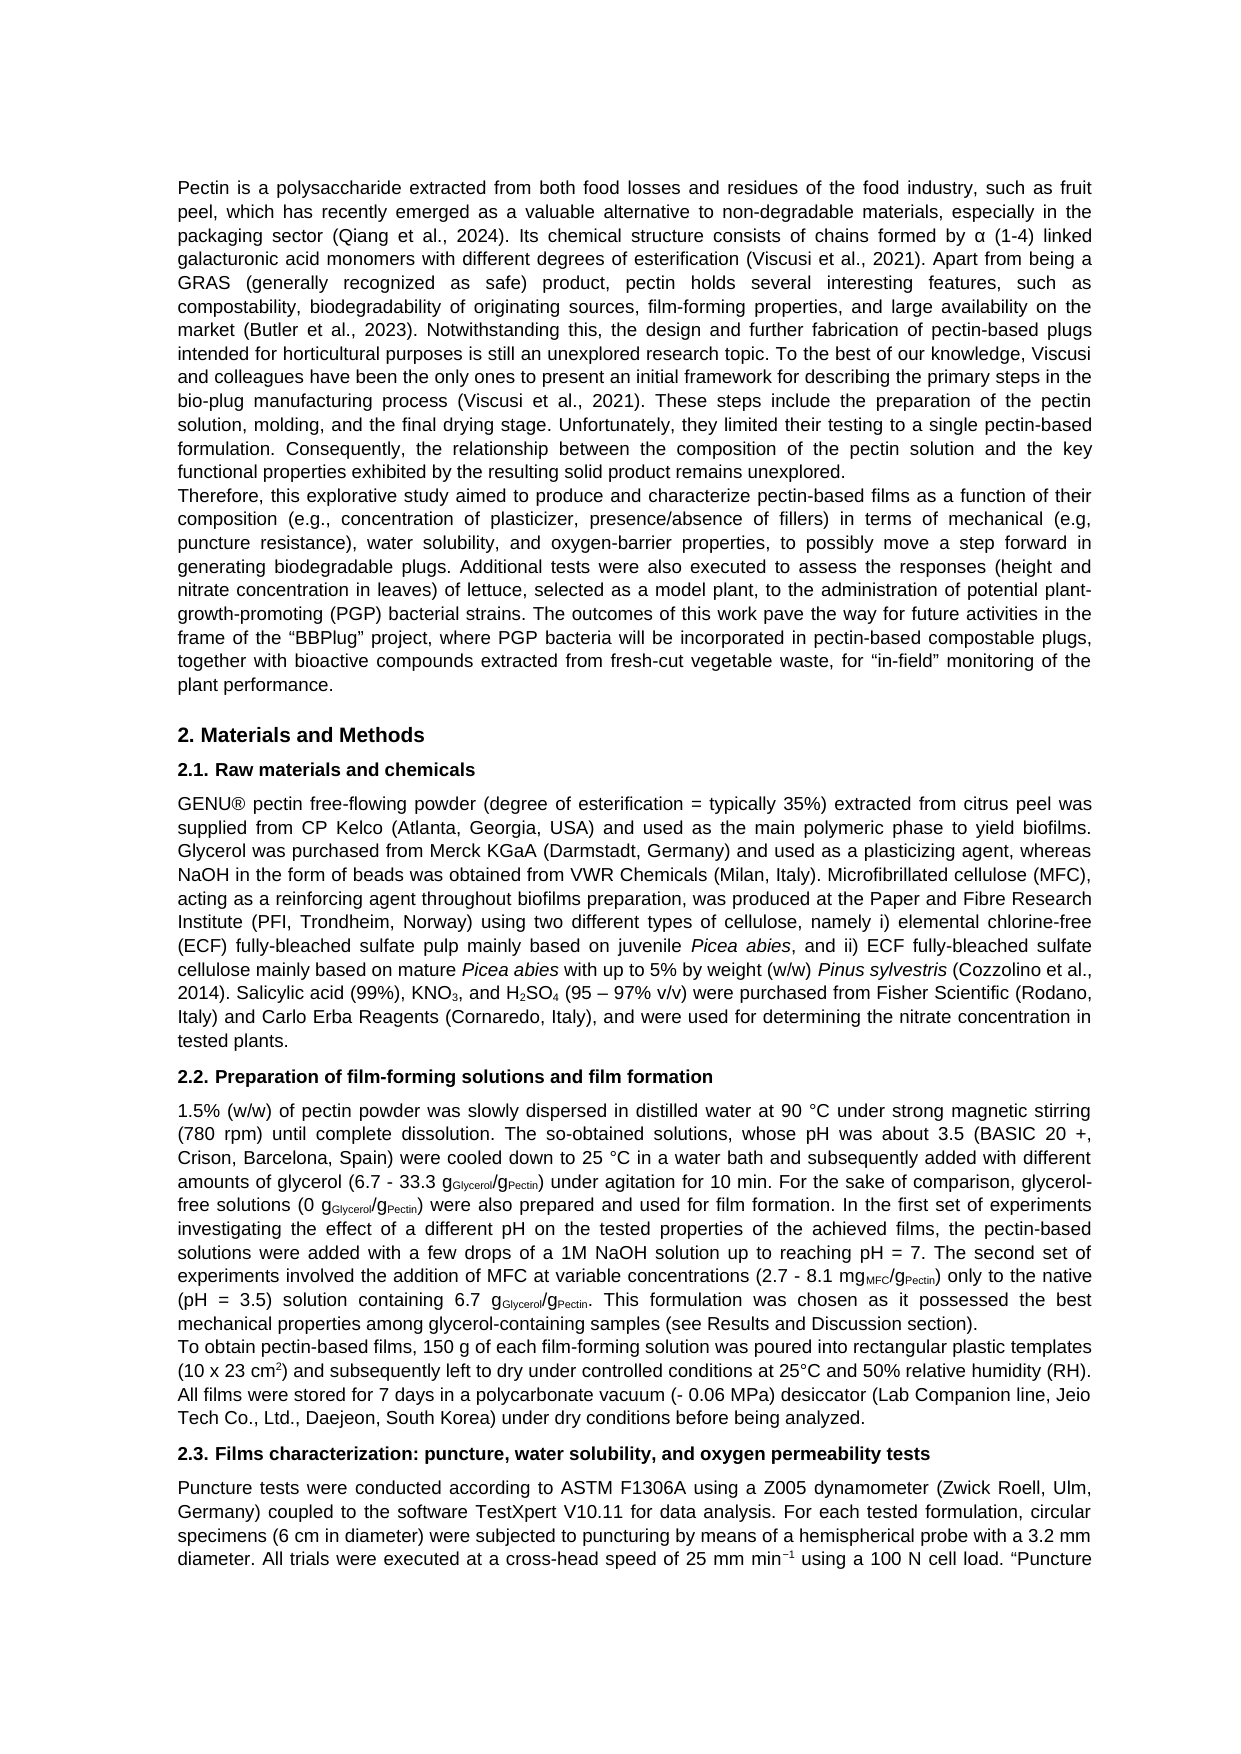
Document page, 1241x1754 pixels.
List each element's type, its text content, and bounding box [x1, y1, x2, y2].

text To obtain pectin-based films, 150 g of each film-forming solution was poured into rectangular plastic templates (10 x 23 cm2) and subsequently left to dry under controlled conditions at 25°C and 50% relative humidity (RH). All films were stored for 7 days in a polycarbonate vacuum (- 0.06 MPa) desiccator (Lab Companion line, Jeio Tech Co., Ltd., Daejeon, South Korea) under dry conditions before being analyzed. [177, 1336, 1092, 1428]
text Therefore, this explorative study aimed to produce and characterize pectin-based films as a function of their composition (e.g., concentration of plasticizer, presence/absence of fillers) in terms of mechanical (e.g, puncture resistance), water solubility, and oxygen-barrier properties, to possibly move a step forward in generating biodegradable plugs. Additional tests were also executed to assess the responses (height and nitrate concentration in leaves) of lettuce, selected as a model plant, to the administration of potential plant-growth-promoting (PGP) bacterial strains. The outcomes of this work pave the way for future activities in the frame of the “BBPlug” project, where PGP bacteria will be incorporated in pectin-based compostable plugs, together with bioactive compounds extracted from fresh-cut vegetable waste, for “in-field” monitoring of the plant performance. [177, 484, 1092, 695]
subtitle Raw materials and chemicals [177, 759, 1092, 780]
subtitle Films characterization: puncture, water solubility, and oxygen permeability tests [177, 1443, 1092, 1465]
subtitle Materials and Methods [177, 722, 1092, 746]
subtitle Preparation of film-forming solutions and film formation [177, 1066, 1092, 1087]
text GENU® pectin free-flowing powder (degree of esterification = typically 35%) extracted from citrus peel was supplied from CP Kelco (Atlanta, Georgia, USA) and used as the main polymeric phase to yield biofilms. Glycerol was purchased from Merck KGaA (Darmstadt, Germany) and used as a plasticizing agent, whereas NaOH in the form of beads was obtained from VWR Chemicals (Milan, Italy). Microfibrillated cellulose (MFC), acting as a reinforcing agent throughout biofilms preparation, was produced at the Paper and Fibre Research Institute (PFI, Trondheim, Norway) using two different types of cellulose, namely i) elemental chlorine-free (ECF) fully-bleached sulfate pulp mainly based on juvenile Picea abies, and ii) ECF fully-bleached sulfate cellulose mainly based on mature Picea abies with up to 5% by weight (w/w) Pinus sylvestris (Cozzolino et al., 2014). Salicylic acid (99%), KNO3, and H2SO4 (95 – 97% v/v) were purchased from Fisher Scientific (Rodano, Italy) and Carlo Erba Reagents (Cornaredo, Italy), and were used for determining the nitrate concentration in tested plants. [177, 793, 1092, 1051]
text Pectin is a polysaccharide extracted from both food losses and residues of the food industry, such as fruit peel, which has recently emerged as a valuable alternative to non-degradable materials, especially in the packaging sector (Qiang et al., 2024). Its chemical structure consists of chains formed by α (1-4) linked galacturonic acid monomers with different degrees of esterification (Viscusi et al., 2021). Apart from being a GRAS (generally recognized as safe) product, pectin holds several interesting features, such as compostability, biodegradability of originating sources, film-forming properties, and large availability on the market (Butler et al., 2023). Notwithstanding this, the design and further fabrication of pectin-based plugs intended for horticultural purposes is still an unexplored research topic. To the best of our knowledge, Viscusi and colleagues have been the only ones to present an initial framework for describing the primary steps in the bio-plug manufacturing process (Viscusi et al., 2021). These steps include the preparation of the pectin solution, molding, and the final drying stage. Unfortunately, they limited their testing to a single pectin-based formulation. Consequently, the relationship between the composition of the pectin solution and the key functional properties exhibited by the resulting solid product remains unexplored. [177, 177, 1092, 482]
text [177, 1477, 1092, 1570]
text 1.5% (w/w) of pectin powder was slowly dispersed in distilled water at 90 °C under strong magnetic stirring (780 rpm) until complete dissolution. The so-obtained solutions, whose pH was about 3.5 (BASIC 20 +, Crison, Barcelona, Spain) were cooled down to 25 °C in a water bath and subsequently added with different amounts of glycerol (6.7 - 33.3 gGlycerol/gPectin) under agitation for 10 min. For the sake of comparison, glycerol-free solutions (0 gGlycerol/gPectin) were also prepared and used for film formation. In the first set of experiments investigating the effect of a different pH on the tested properties of the achieved films, the pectin-based solutions were added with a few drops of a 1M NaOH solution up to reaching pH = 7. The second set of experiments involved the addition of MFC at variable concentrations (2.7 - 8.1 mgMFC/gPectin) only to the native (pH = 3.5) solution containing 6.7 gGlycerol/gPectin. This formulation was chosen as it possessed the best mechanical properties among glycerol-containing samples (see Results and Discussion section). [177, 1099, 1092, 1334]
